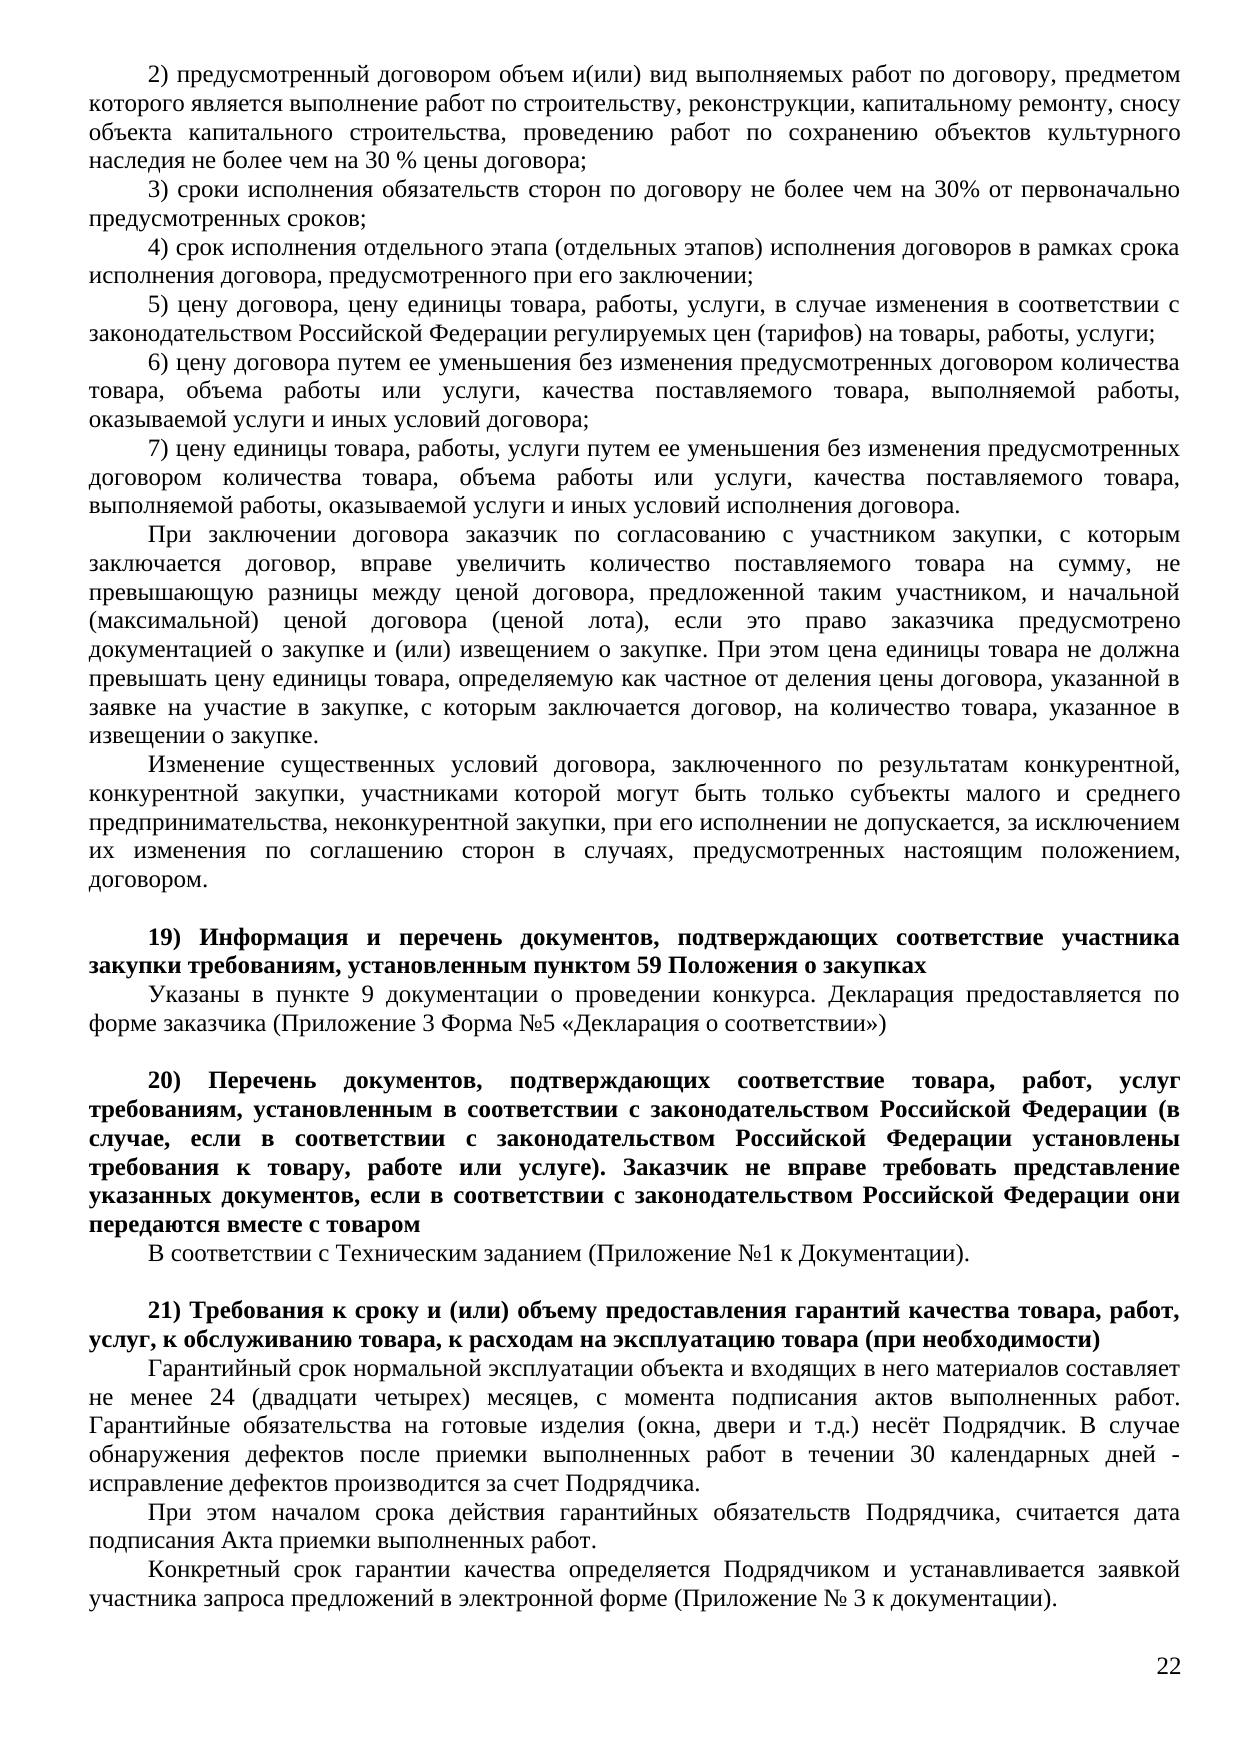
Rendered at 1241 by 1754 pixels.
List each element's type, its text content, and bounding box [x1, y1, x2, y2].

text 19) Информация и перечень документов, подтверждающих соответствие участника закупки требованиям, установленным пунктом 59 Положения о закупках [89, 922, 1181, 979]
text 21) Требования к сроку и (или) объему предоставления гарантий качества товара, работ, услуг, к обслуживанию товара, к расходам на эксплуатацию товара (при необходимости) [89, 1295, 1181, 1353]
text 7) цену единицы товара, работы, услуги путем ее уменьшения без изменения предусмотренных договором количества товара, объема работы или услуги, качества поставляемого товара, выполняемой работы, оказываемой услуги и иных условий исполнения договора. [89, 433, 1181, 519]
text При этом началом срока действия гарантийных обязательств Подрядчика, считается дата подписания Акта приемки выполненных работ. [89, 1497, 1181, 1554]
text Гарантийный срок нормальной эксплуатации объекта и входящих в него материалов составляет не менее 24 (двадцати четырех) месяцев, с момента подписания актов выполненных работ. Гарантийные обязательства на готовые изделия (окна, двери и т.д.) несёт Подрядчик. В случае обнаружения дефектов после приемки выполненных работ в течении 30 календарных дней - исправление дефектов производится за счет Подрядчика. [89, 1353, 1181, 1497]
text 20) Перечень документов, подтверждающих соответствие товара, работ, услуг требованиям, установленным в соответствии с законодательством Российской Федерации (в случае, если в соответствии с законодательством Российской Федерации установлены требования к товару, работе или услуге). Заказчик не вправе требовать представление указанных документов, если в соответствии с законодательством Российской Федерации они передаются вместе с товаром [89, 1065, 1181, 1238]
text Указаны в пункте 9 документации о проведении конкурса. Декларация предоставляется по форме заказчика (Приложение 3 Форма №5 «Декларация о соответствии») [89, 979, 1181, 1037]
text 5) цену договора, цену единицы товара, работы, услуги, в случае изменения в соответствии с законодательством Российской Федерации регулируемых цен (тарифов) на товары, работы, услуги; [89, 289, 1181, 347]
text Изменение существенных условий договора, заключенного по результатам конкурентной, конкурентной закупки, участниками которой могут быть только субъекты малого и среднего предпринимательства, неконкурентной закупки, при его исполнении не допускается, за исключением их изменения по соглашению сторон в случаях, предусмотренных настоящим положением, договором. [89, 749, 1181, 893]
text 4) срок исполнения отдельного этапа (отдельных этапов) исполнения договоров в рамках срока исполнения договора, предусмотренного при его заключении; [89, 232, 1181, 289]
text В соответствии с Техническим заданием (Приложение №1 к Документации). [89, 1238, 1181, 1267]
text 6) цену договора путем ее уменьшения без изменения предусмотренных договором количества товара, объема работы или услуги, качества поставляемого товара, выполняемой работы, оказываемой услуги и иных условий договора; [89, 347, 1181, 433]
text 3) сроки исполнения обязательств сторон по договору не более чем на 30% от первоначально предусмотренных сроков; [89, 174, 1181, 232]
text При заключении договора заказчик по согласованию с участником закупки, с которым заключается договор, вправе увеличить количество поставляемого товара на сумму, не превышающую разницы между ценой договора, предложенной таким участником, и начальной (максимальной) ценой договора (ценой лота), если это право заказчика предусмотрено документацией о закупке и (или) извещением о закупке. При этом цена единицы товара не должна превышать цену единицы товара, определяемую как частное от деления цены договора, указанной в заявке на участие в закупке, с которым заключается договор, на количество товара, указанное в извещении о закупке. [89, 519, 1181, 749]
text Конкретный срок гарантии качества определяется Подрядчиком и устанавливается заявкой участника запроса предложений в электронной форме (Приложение № 3 к документации). [89, 1554, 1181, 1612]
text 2) предусмотренный договором объем и(или) вид выполняемых работ по договору, предметом которого является выполнение работ по строительству, реконструкции, капитальному ремонту, сносу объекта капитального строительства, проведению работ по сохранению объектов культурного наследия не более чем на 30 % цены договора; [89, 59, 1181, 174]
